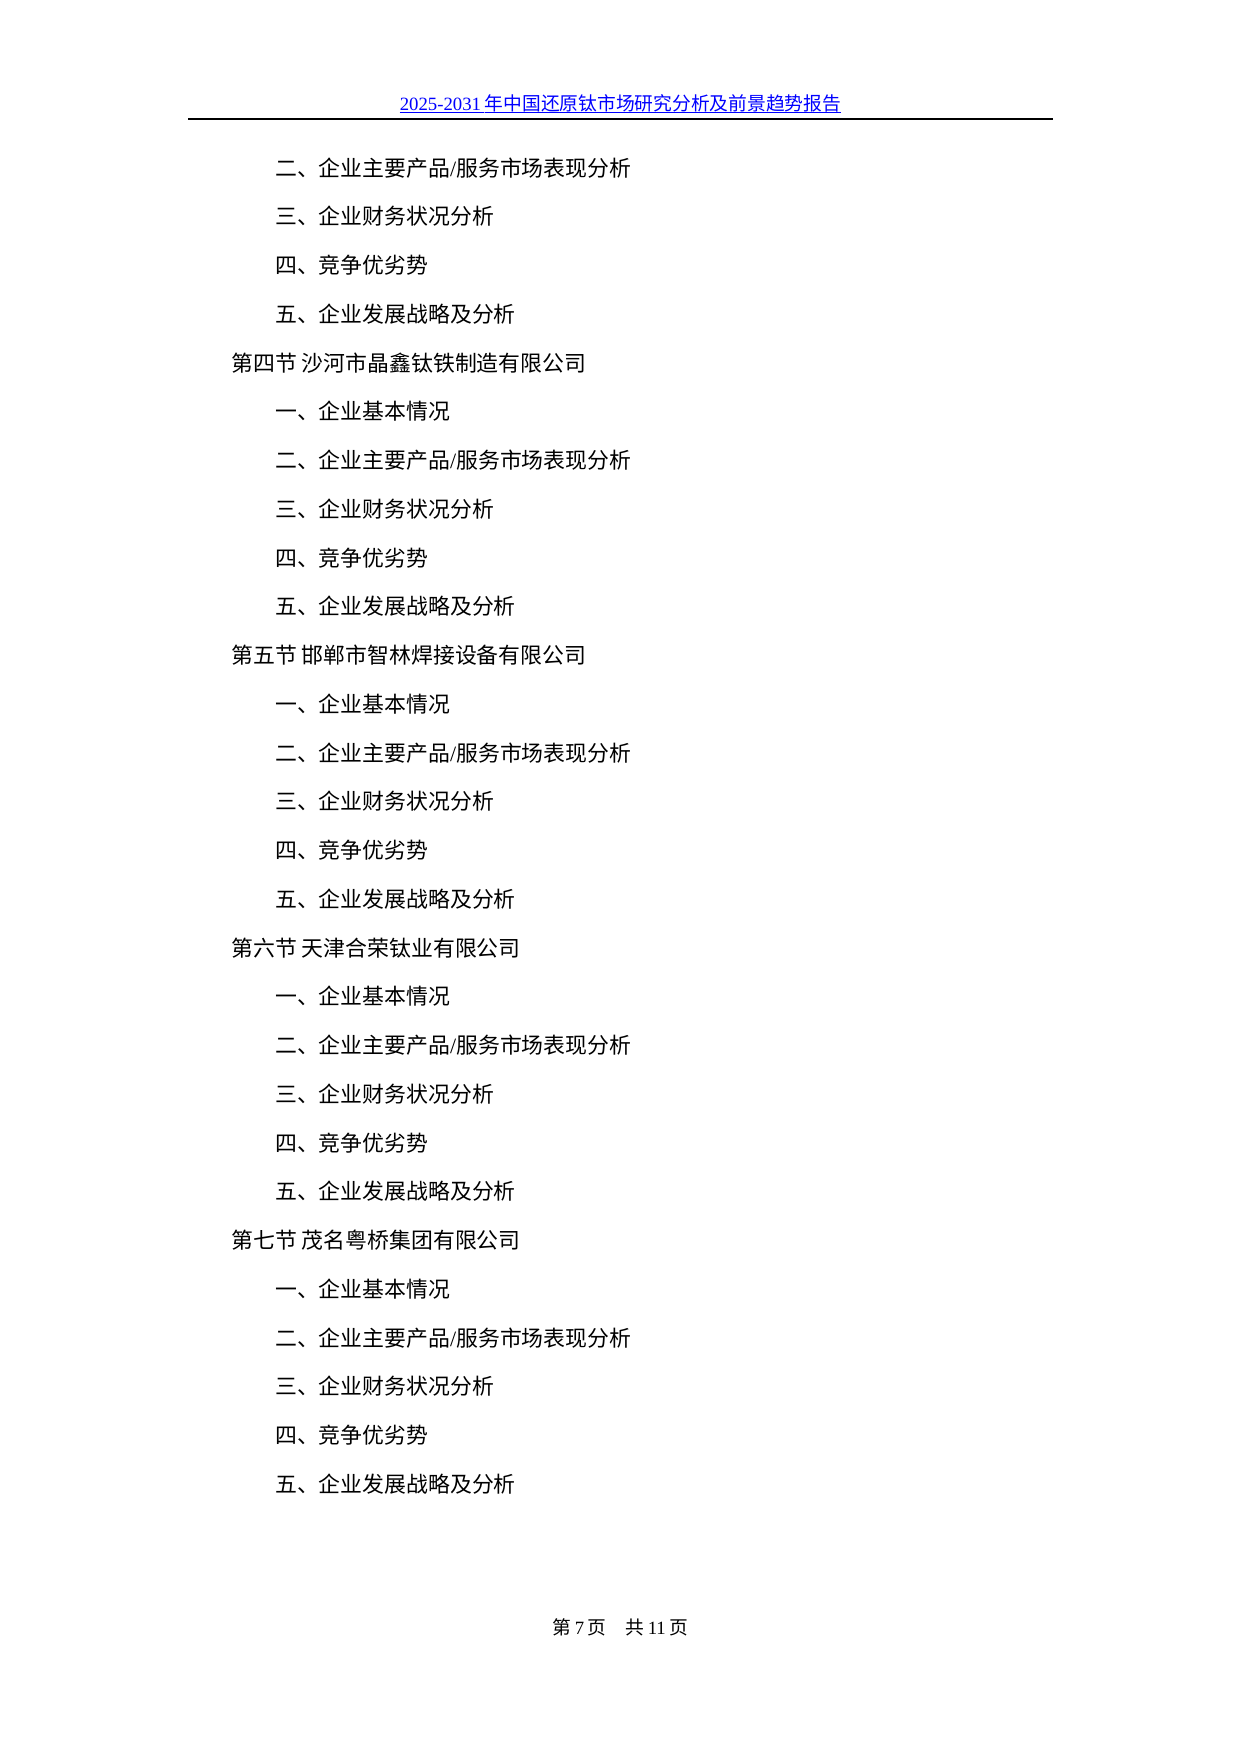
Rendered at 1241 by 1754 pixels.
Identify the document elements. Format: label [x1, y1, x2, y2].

text [187, 150, 1053, 1499]
